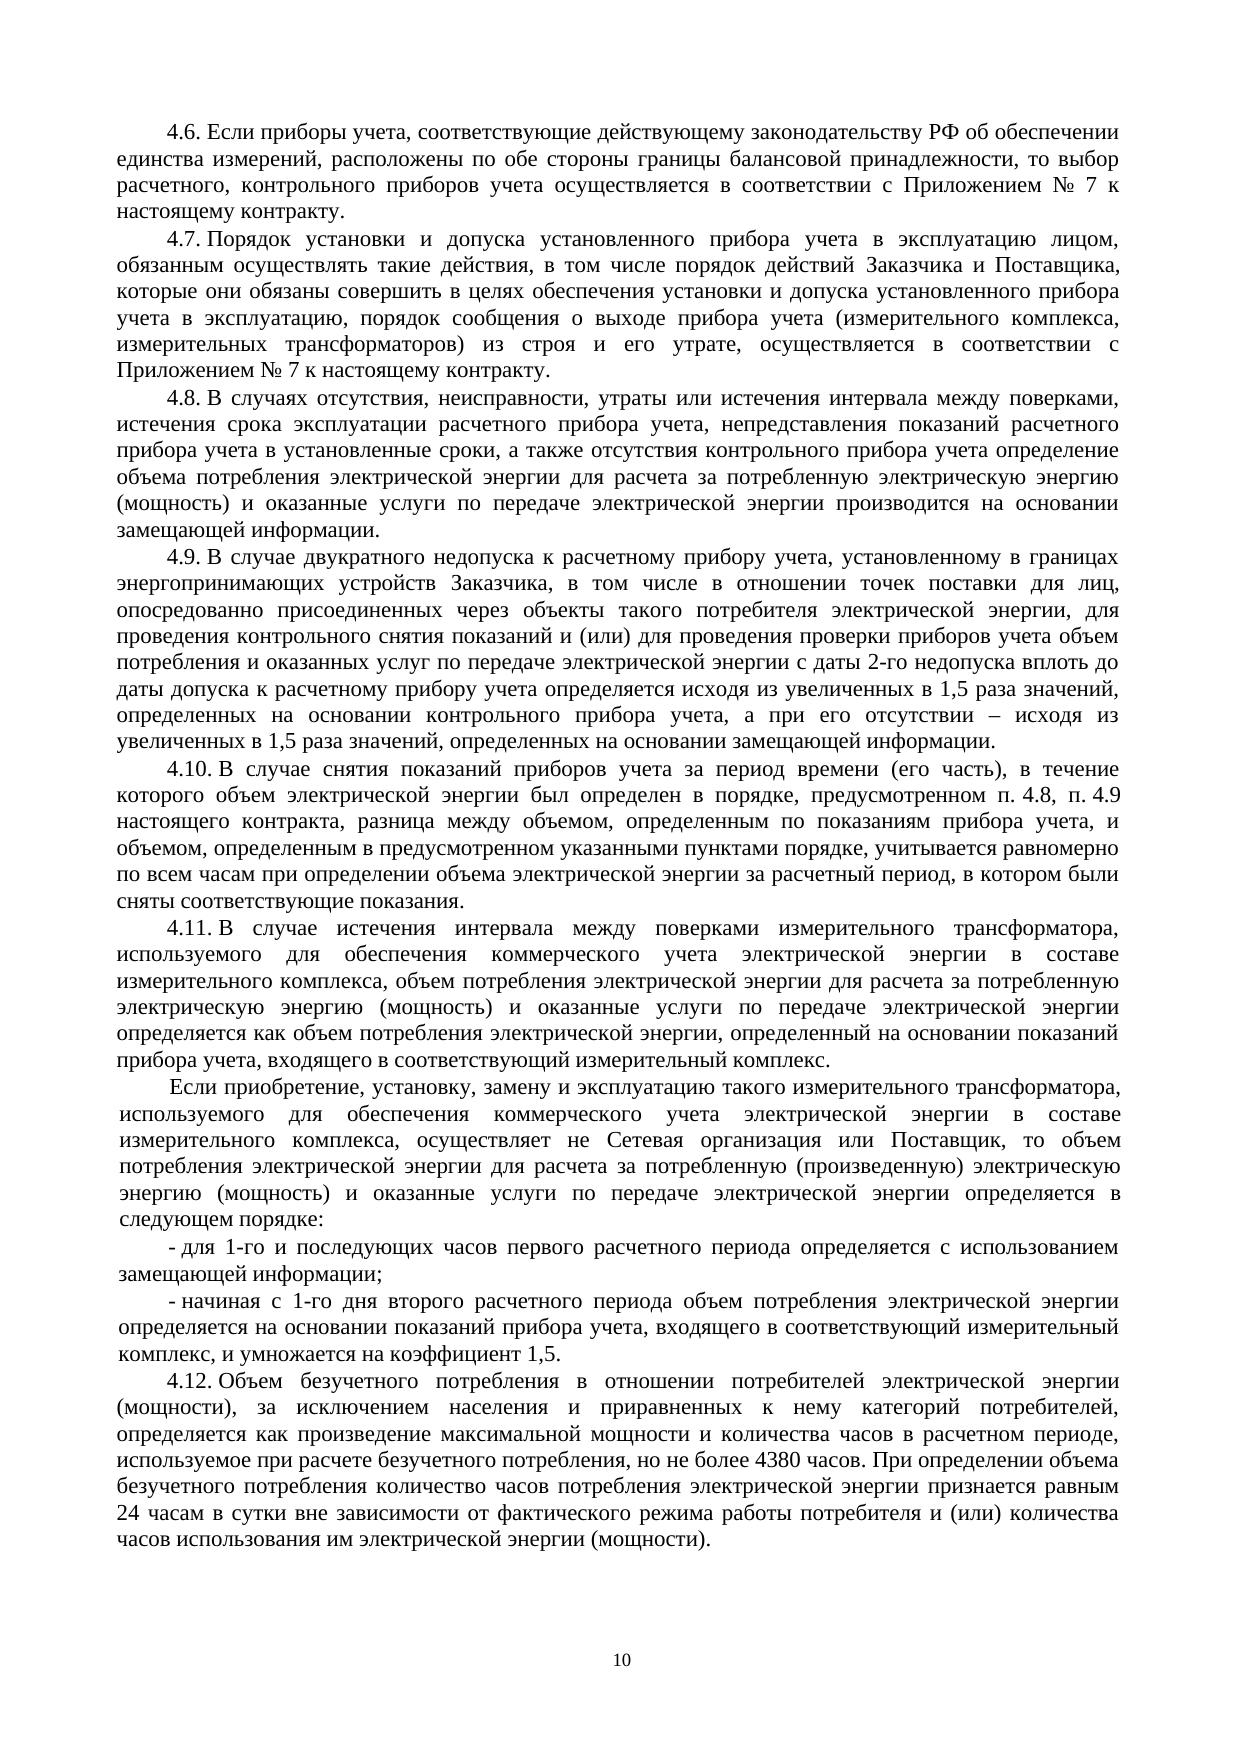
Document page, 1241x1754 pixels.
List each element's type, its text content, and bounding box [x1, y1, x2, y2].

text 4.10. В случае снятия показаний приборов учета за период времени (его часть), в течение которого объем электрической энергии был определен в порядке, предусмотренном п. 4.8, п. 4.9 настоящего контракта, разница между объемом, определенным по показаниям прибора учета, и объемом, определенным в предусмотренном указанными пунктами порядке, учитывается равномерно по всем часам при определении объема электрической энергии за расчетный период, в котором были сняты соответствующие показания. [116, 755, 1121, 913]
text 4.9. В случае двукратного недопуска к расчетному прибору учета, установленному в границах энергопринимающих устройств Заказчика, в том числе в отношении точек поставки для лиц, опосредованно присоединенных через объекты такого потребителя электрической энергии, для проведения контрольного снятия показаний и (или) для проведения проверки приборов учета объем потребления и оказанных услуг по передаче электрической энергии с даты 2-го недопуска вплоть до даты допуска к расчетному прибору учета определяется исходя из увеличенных в 1,5 раза значений, определенных на основании контрольного прибора учета, а при его отсутствии – исходя из увеличенных в 1,5 раза значений, определенных на основании замещающей информации. [116, 543, 1121, 754]
text - начиная с 1-го дня второго расчетного периода объем потребления электрической энергии определяется на основании показаний прибора учета, входящего в соответствующий измерительный комплекс, и умножается на коэффициент 1,5. [118, 1287, 1121, 1366]
text Если приобретение, установку, замену и эксплуатацию такого измерительного трансформатора, используемого для обеспечения коммерческого учета электрической энергии в составе измерительного комплекса, осуществляет не Сетевая организация или Поставщик, то объем потребления электрической энергии для расчета за потребленную (произведенную) электрическую энергию (мощность) и оказанные услуги по передаче электрической энергии определяется в следующем порядке: [119, 1073, 1123, 1231]
text 4.7. Порядок установки и допуска установленного прибора учета в эксплуатацию лицом, обязанным осуществлять такие действия, в том числе порядок действий Заказчика и Поставщика, которые они обязаны совершить в целях обеспечения установки и допуска установленного прибора учета в эксплуатацию, порядок сообщения о выходе прибора учета (измерительного комплекса, измерительных трансформаторов) из строя и его утрате, осуществляется в соответствии c Приложением № 7 к настоящему контракту. [116, 225, 1121, 383]
text 4.12. Объем безучетного потребления в отношении потребителей электрической энергии (мощности), за исключением населения и приравненных к нему категорий потребителей, определяется как произведение максимальной мощности и количества часов в расчетном периоде, используемое при расчете безучетного потребления, но не более 4380 часов. При определении объема безучетного потребления количество часов потребления электрической энергии признается равным 24 часам в сутки вне зависимости от фактического режима работы потребителя и (или) количества часов использования им электрической энергии (мощности). [116, 1367, 1121, 1552]
text - для 1-го и последующих часов первого расчетного периода определяется с использованием замещающей информации; [118, 1233, 1121, 1286]
text 4.6. Если приборы учета, соответствующие действующему законодательству РФ об обеспечении единства измерений, расположены по обе стороны границы балансовой принадлежности, то выбор расчетного, контрольного приборов учета осуществляется в соответствии с Приложением № 7 к настоящему контракту. [116, 118, 1121, 224]
text 4.8. В случаях отсутствия, неисправности, утраты или истечения интервала между поверками, истечения срока эксплуатации расчетного прибора учета, непредставления показаний расчетного прибора учета в установленные сроки, а также отсутствия контрольного прибора учета определение объема потребления электрической энергии для расчета за потребленную электрическую энергию (мощность) и оказанные услуги по передаче электрической энергии производится на основании замещающей информации. [116, 384, 1121, 542]
text 4.11. В случае истечения интервала между поверками измерительного трансформатора, используемого для обеспечения коммерческого учета электрической энергии в составе измерительного комплекса, объем потребления электрической энергии для расчета за потребленную электрическую энергию (мощность) и оказанные услуги по передаче электрической энергии определяется как объем потребления электрической энергии, определенный на основании показаний прибора учета, входящего в соответствующий измерительный комплекс. [116, 914, 1121, 1072]
